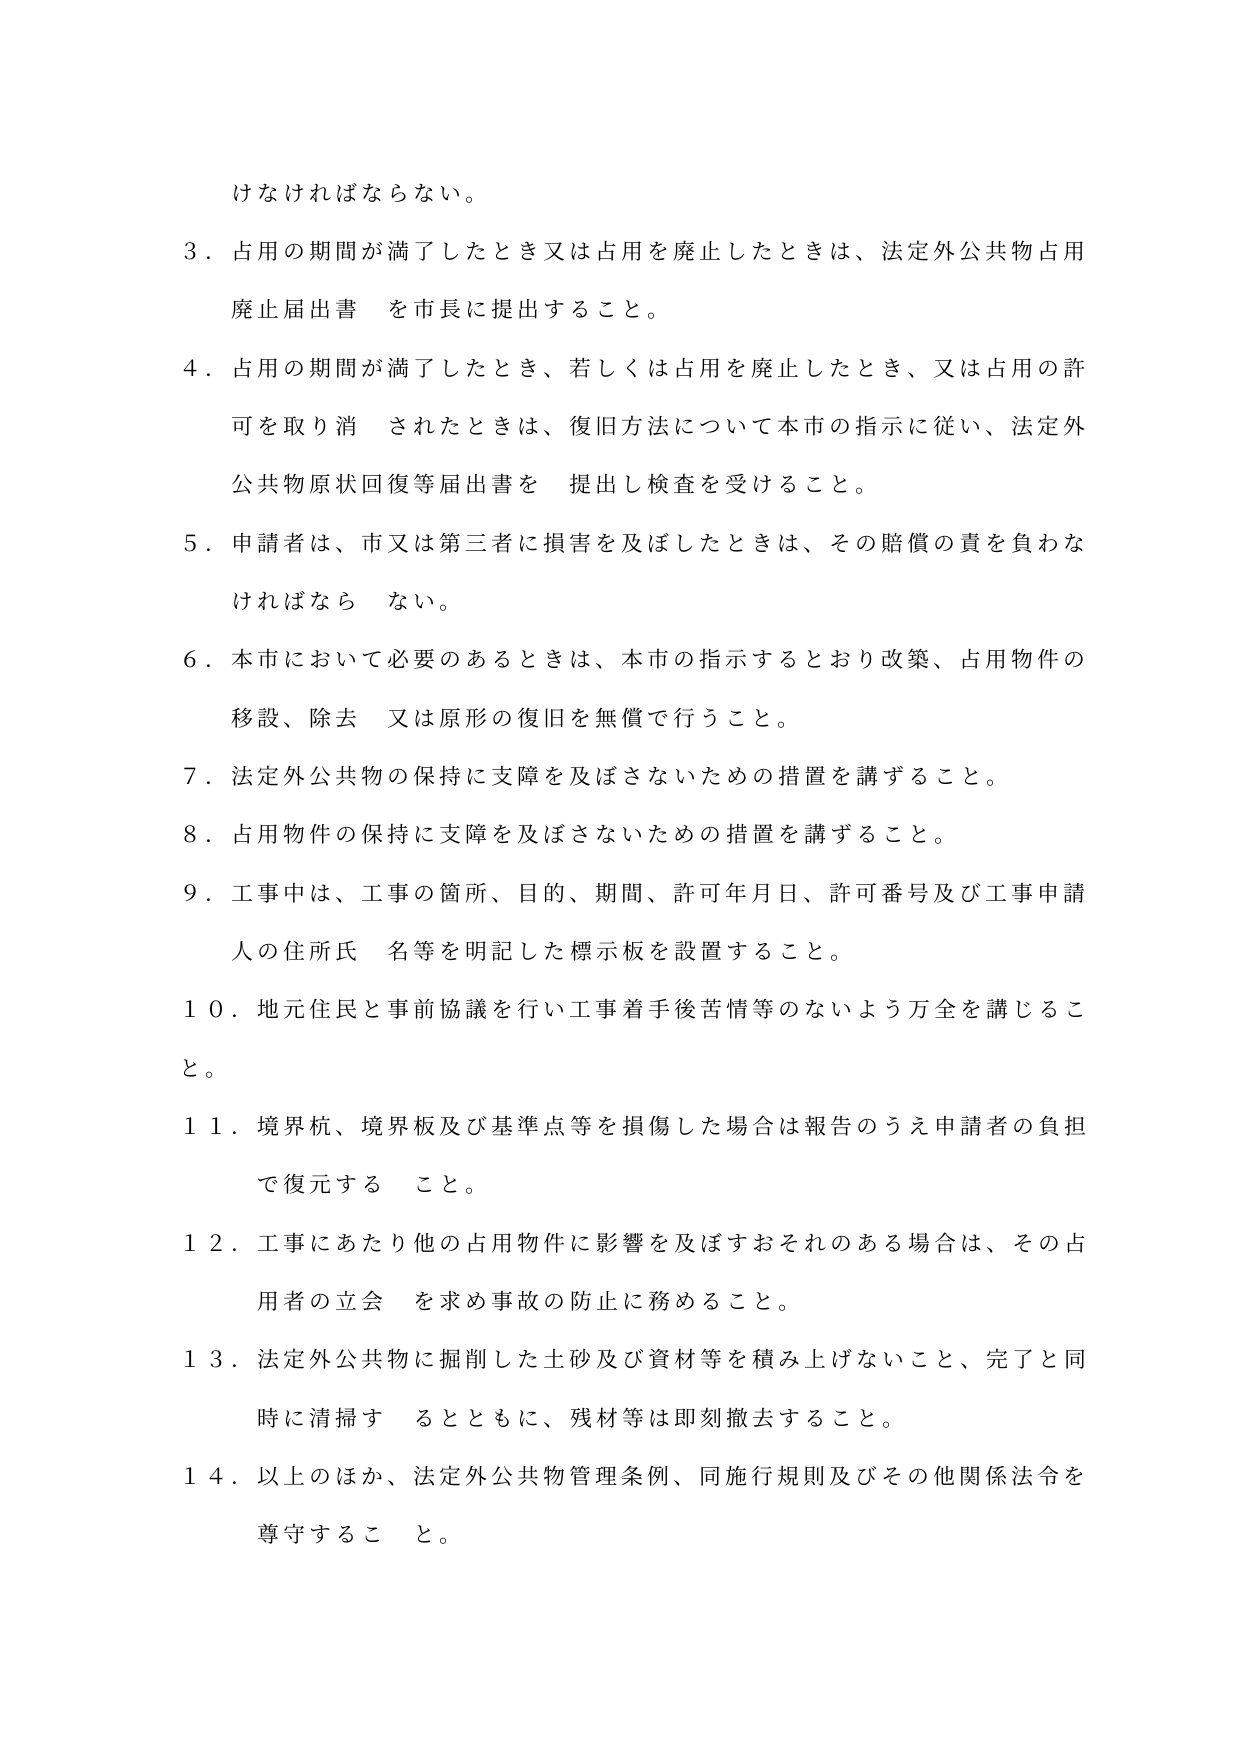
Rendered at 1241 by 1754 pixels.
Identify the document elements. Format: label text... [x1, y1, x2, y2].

text ７．法定外公共物の保持に支障を及ぼさないための措置を講ずること。 [179, 746, 1091, 804]
text ８．占用物件の保持に支障を及ぼさないための措置を講ずること。 [179, 804, 1091, 862]
text ６．本市において必要のあるときは、本市の指示するとおり改築、占用物件の移設、除去 又は原形の復旧を無償で行うこと。 [179, 629, 1091, 746]
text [179, 162, 1091, 221]
text １０．地元住民と事前協議を行い工事着手後苦情等のないよう万全を講じること。 [179, 979, 1091, 1096]
text ３．占用の期間が満了したとき又は占用を廃止したときは、法定外公共物占用廃止届出書 を市長に提出すること。 [179, 221, 1091, 337]
text １３．法定外公共物に掘削した土砂及び資材等を積み上げないこと、完了と同時に清掃す るとともに、残材等は即刻撤去すること。 [179, 1329, 1091, 1446]
text ９．工事中は、工事の箇所、目的、期間、許可年月日、許可番号及び工事申請人の住所氏 名等を明記した標示板を設置すること。 [179, 862, 1091, 979]
text １１．境界杭、境界板及び基準点等を損傷した場合は報告のうえ申請者の負担で復元する こと。 [179, 1096, 1091, 1212]
text １２．工事にあたり他の占用物件に影響を及ぼすおそれのある場合は、その占用者の立会 を求め事故の防止に務めること。 [179, 1212, 1091, 1329]
text ５．申請者は、市又は第三者に損害を及ぼしたときは、その賠償の責を負わなければなら ない。 [179, 512, 1091, 629]
text １４．以上のほか、法定外公共物管理条例、同施行規則及びその他関係法令を尊守するこ と。 [179, 1446, 1091, 1562]
text ４．占用の期間が満了したとき、若しくは占用を廃止したとき、又は占用の許可を取り消 されたときは、復旧方法について本市の指示に従い、法定外公共物原状回復等届出書を 提出し検査を受けること。 [179, 337, 1091, 512]
